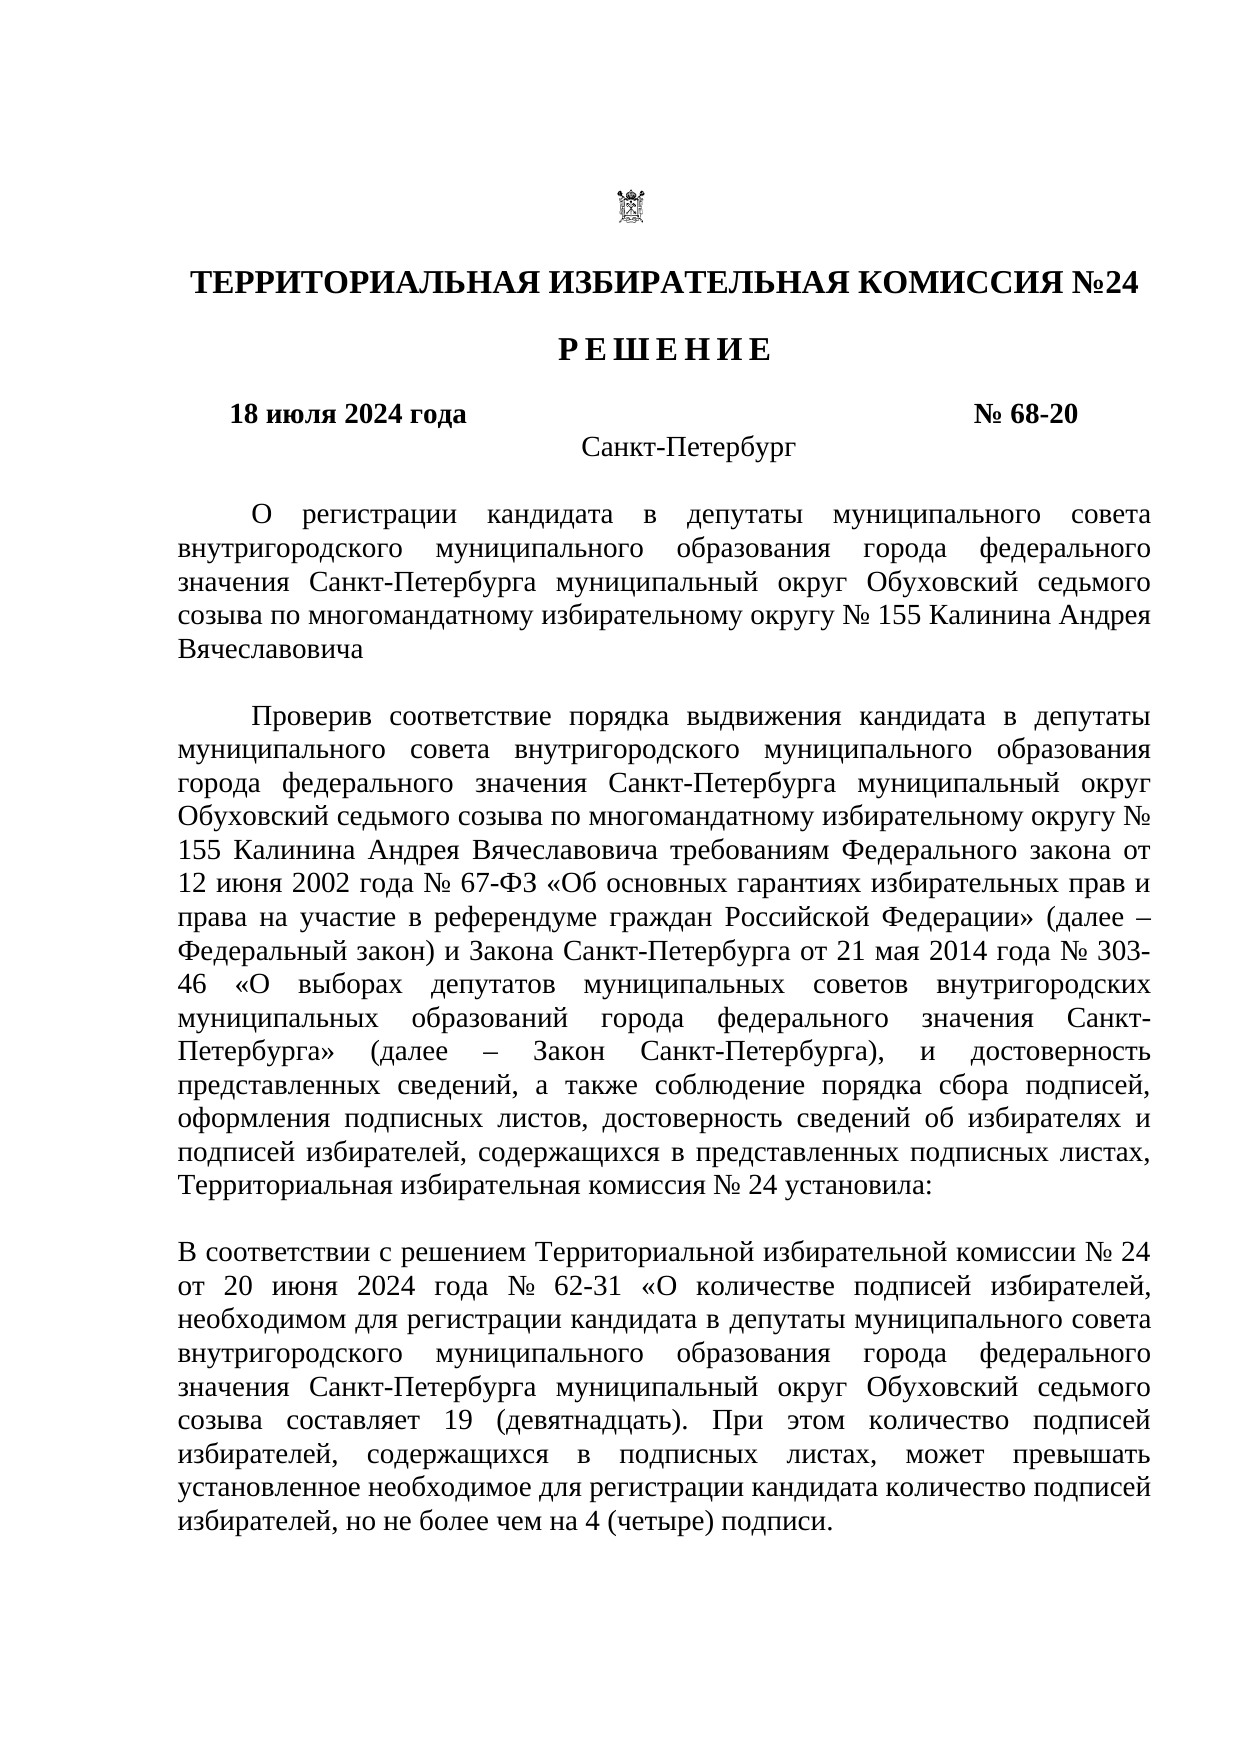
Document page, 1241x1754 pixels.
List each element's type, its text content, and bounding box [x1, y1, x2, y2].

text ТЕРРИТОРИАЛЬНАЯ ИЗБИРАТЕЛЬНАЯ КОМИССИЯ №24 [177, 262, 1152, 300]
text РЕШЕНИЕ [177, 329, 1152, 367]
text О регистрации кандидата в депутаты муниципального совета внутригородского муниципального образования города федерального значения Санкт-Петербурга муниципальный округ Обуховский седьмого созыва по многомандатному избирательному округу № 155 Калинина Андрея Вячеславовича [177, 497, 1152, 664]
table_header 18 июля 2024 года [169, 396, 527, 497]
text В соответствии с решением Территориальной избирательной комиссии № 24 от 20 июня 2024 года № 62-31 «О количестве подписей избирателей, необходимом для регистрации кандидата в депутаты муниципального совета внутригородского муниципального образования города федерального значения Санкт-Петербурга муниципальный округ Обуховский седьмого созыва составляет 19 (девятнадцать). При этом количество подписей избирателей, содержащихся в подписных листах, может превышать установленное необходимое для регистрации кандидата количество подписей избирателей, но не более чем на 4 (четыре) подписи. [177, 1234, 1152, 1536]
table_header Санкт-Петербург [527, 396, 851, 497]
text Проверив соответствие порядка выдвижения кандидата в депутаты муниципального совета внутригородского муниципального образования города федерального значения Санкт-Петербурга муниципальный округ Обуховский седьмого созыва по многомандатному избирательному округу № 155 Калинина Андрея Вячеславовича требованиям Федерального закона от 12 июня 2002 года № 67-ФЗ «Об основных гарантиях избирательных прав и права на участие в референдуме граждан Российской Федерации» (далее – Федеральный закон) и Закона Санкт-Петербурга от 21 мая 2014 года № 303-46 «О выборах депутатов муниципальных советов внутригородских муниципальных образований города федерального значения Санкт-Петербурга» (далее – Закон Санкт-Петербурга), и достоверность представленных сведений, а также соблюдение порядка сбора подписей, оформления подписных листов, достоверность сведений об избирателях и подписей избирателей, содержащихся в представленных подписных листах, Территориальная избирательная комиссия № 24 установила: [177, 698, 1152, 1201]
table_header № 68-20 [851, 396, 1201, 497]
